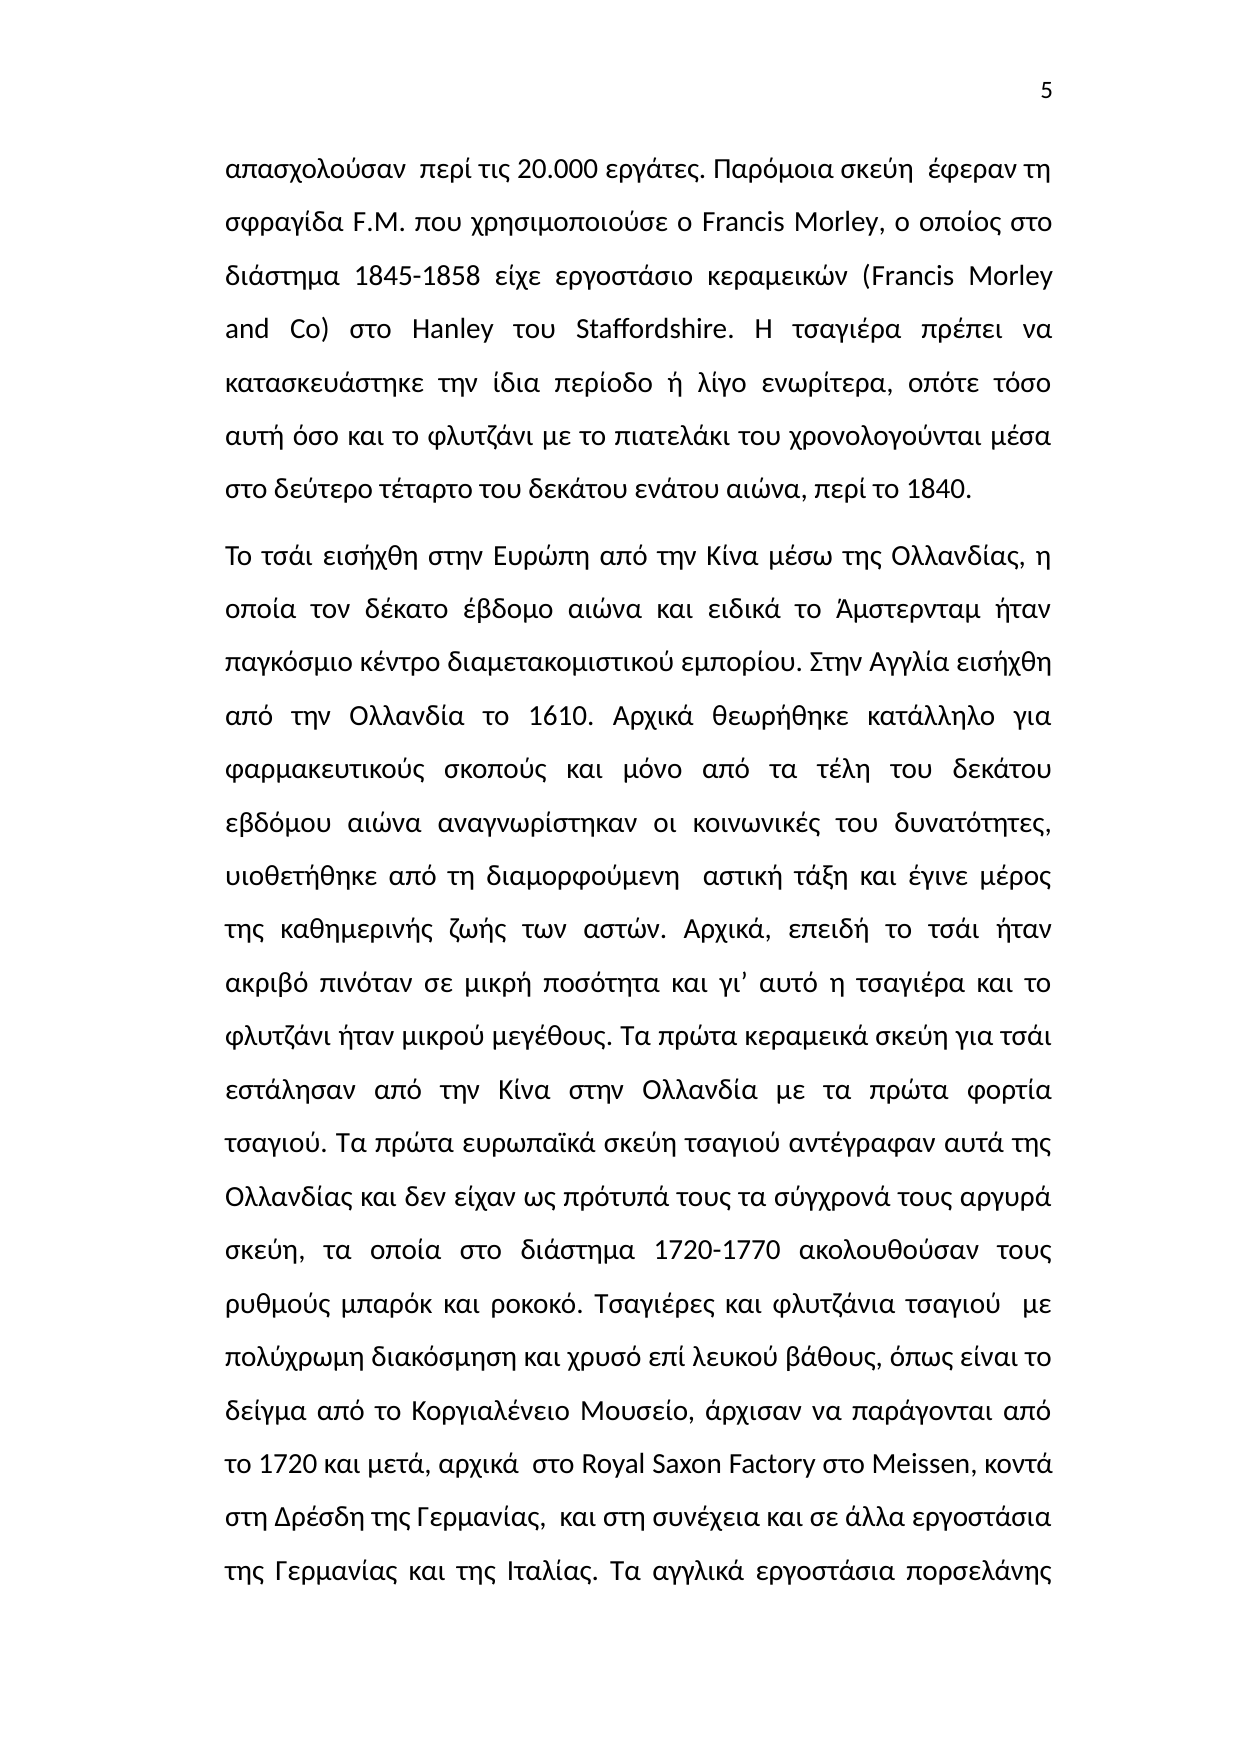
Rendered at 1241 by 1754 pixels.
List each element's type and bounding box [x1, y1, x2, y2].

text [225, 150, 1053, 506]
text [225, 537, 1053, 1587]
